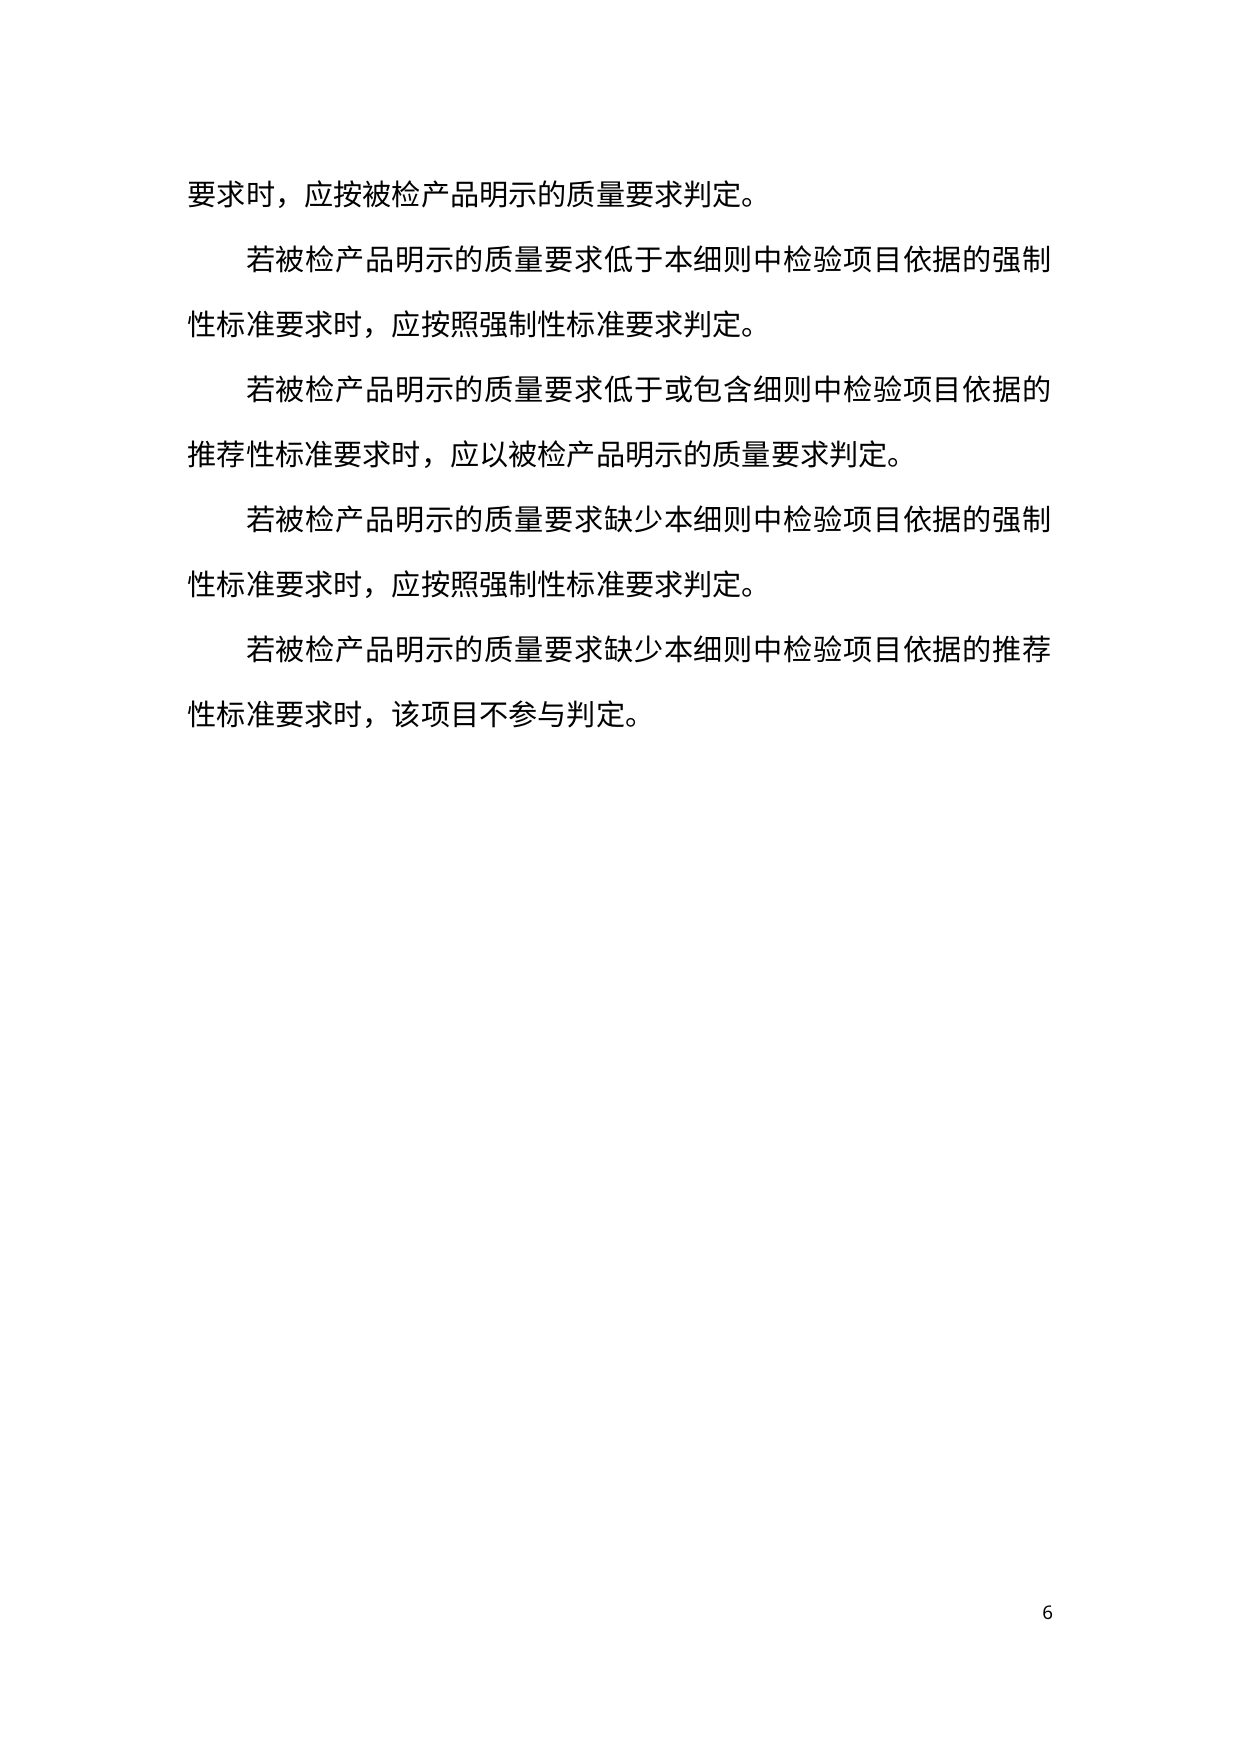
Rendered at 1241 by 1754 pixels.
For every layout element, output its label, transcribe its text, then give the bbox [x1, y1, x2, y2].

text 若被检产品明示的质量要求缺少本细则中检验项目依据的强制性标准要求时，应按照强制性标准要求判定。 [187, 485, 1053, 615]
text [187, 160, 1053, 225]
text 若被检产品明示的质量要求低于本细则中检验项目依据的强制性标准要求时，应按照强制性标准要求判定。 [187, 225, 1053, 355]
text 若被检产品明示的质量要求低于或包含细则中检验项目依据的推荐性标准要求时，应以被检产品明示的质量要求判定。 [187, 355, 1053, 485]
text 若被检产品明示的质量要求缺少本细则中检验项目依据的推荐性标准要求时，该项目不参与判定。 [187, 615, 1053, 745]
